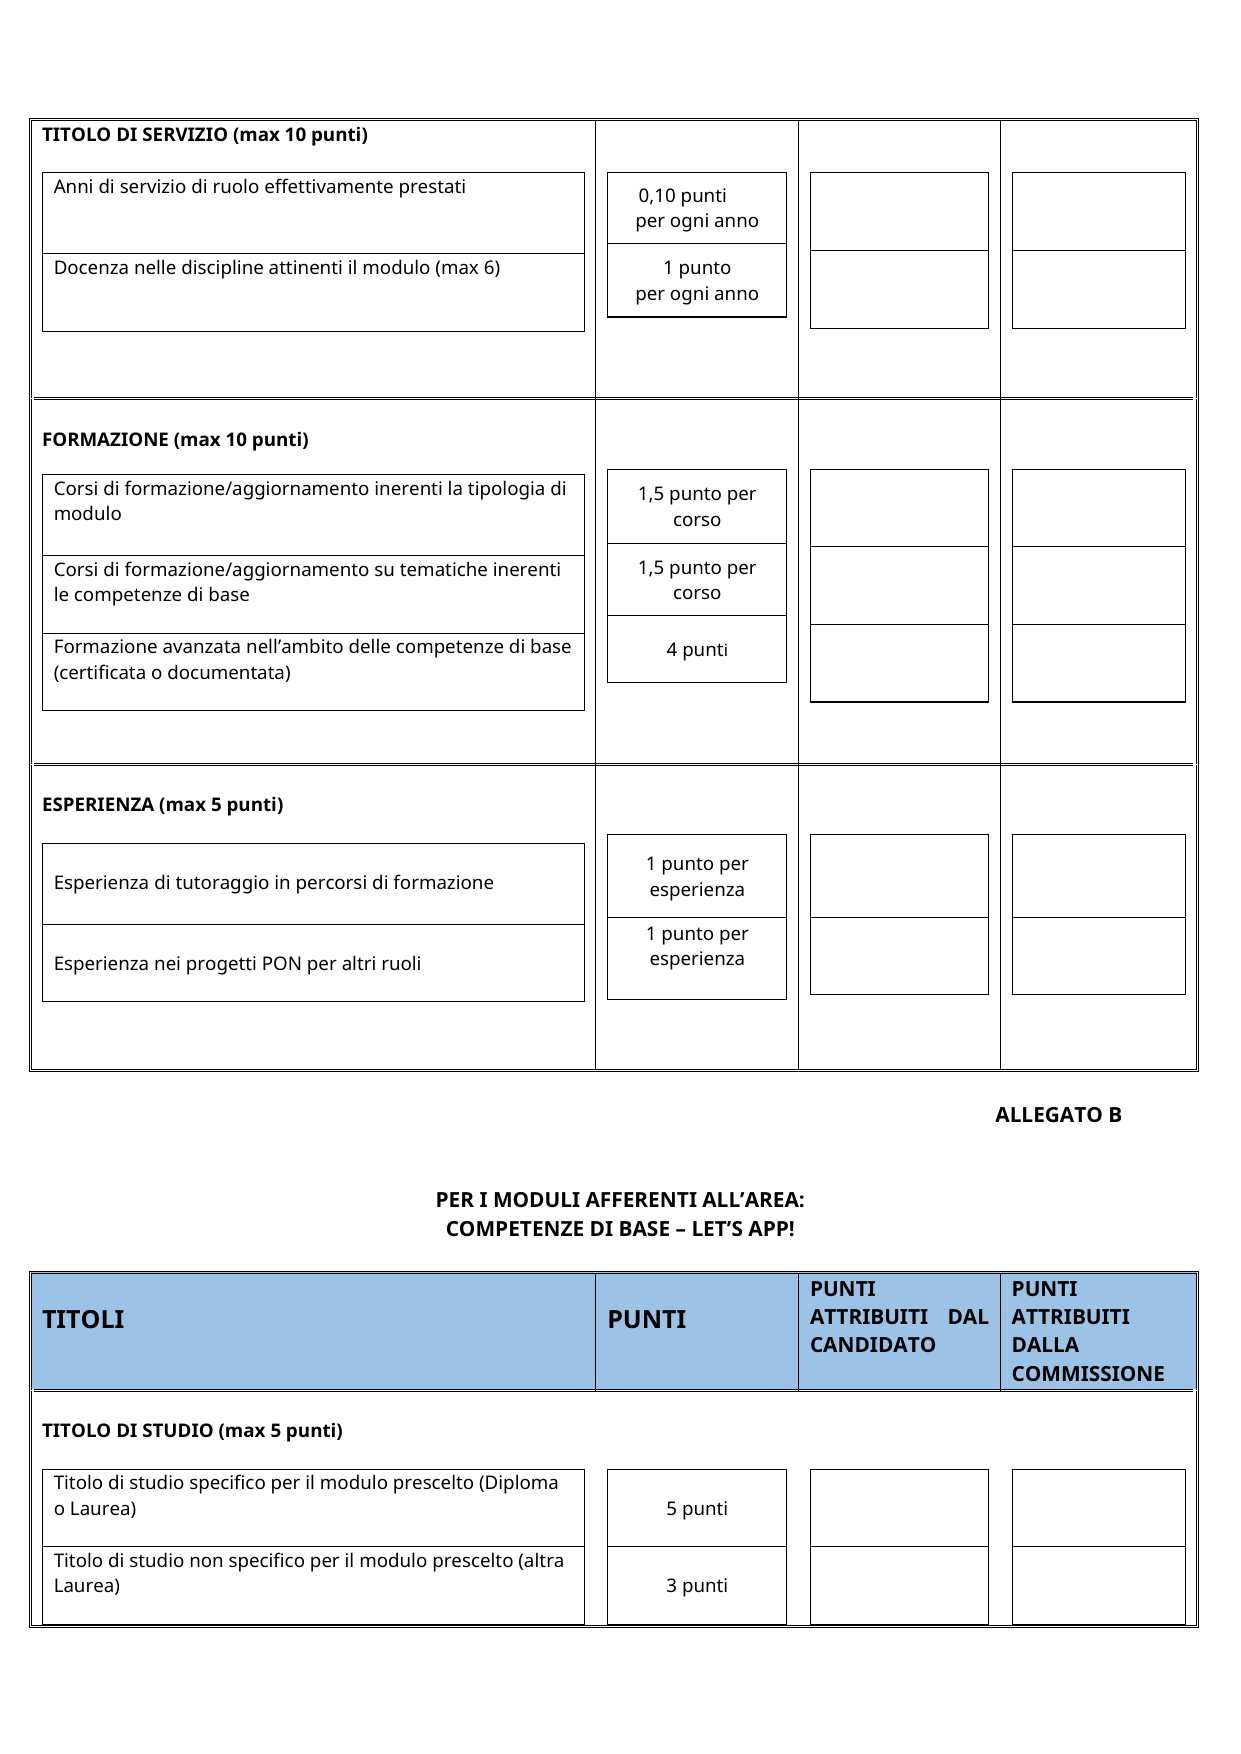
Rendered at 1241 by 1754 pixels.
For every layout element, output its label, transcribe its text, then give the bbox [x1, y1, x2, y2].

table_cell [596, 121, 798, 397]
table_header PUNTI ATTRIBUITI DAL CANDIDATO [799, 1274, 1000, 1389]
table_cell [799, 766, 1000, 1068]
table_cell [1001, 121, 1196, 397]
table_cell [799, 1392, 1000, 1625]
table_cell [1001, 397, 1197, 763]
table_cell [596, 400, 798, 763]
table_cell [799, 121, 1000, 397]
table_header PUNTI ATTRIBUITI DALLA COMMISSIONE [1001, 1274, 1196, 1389]
text PER I MODULI AFFERENTI ALL’AREA: [118, 1185, 1122, 1214]
text ALLEGATO B [118, 1100, 1122, 1128]
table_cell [32, 121, 595, 397]
table_cell [596, 766, 798, 1068]
text COMPETENZE DI BASE – LET’S APP! [118, 1214, 1122, 1242]
table_cell [1001, 763, 1197, 1068]
table_header PUNTI [596, 1274, 798, 1389]
table_cell [1000, 1389, 1196, 1625]
table_cell FORMAZIONE (max 10 punti) [31, 397, 595, 763]
table_header TITOLI [32, 1274, 595, 1389]
table_cell ESPERIENZA (max 5 punti) [31, 763, 595, 1068]
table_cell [32, 1389, 596, 1625]
table_cell [596, 1392, 798, 1625]
table_cell [799, 400, 1000, 763]
